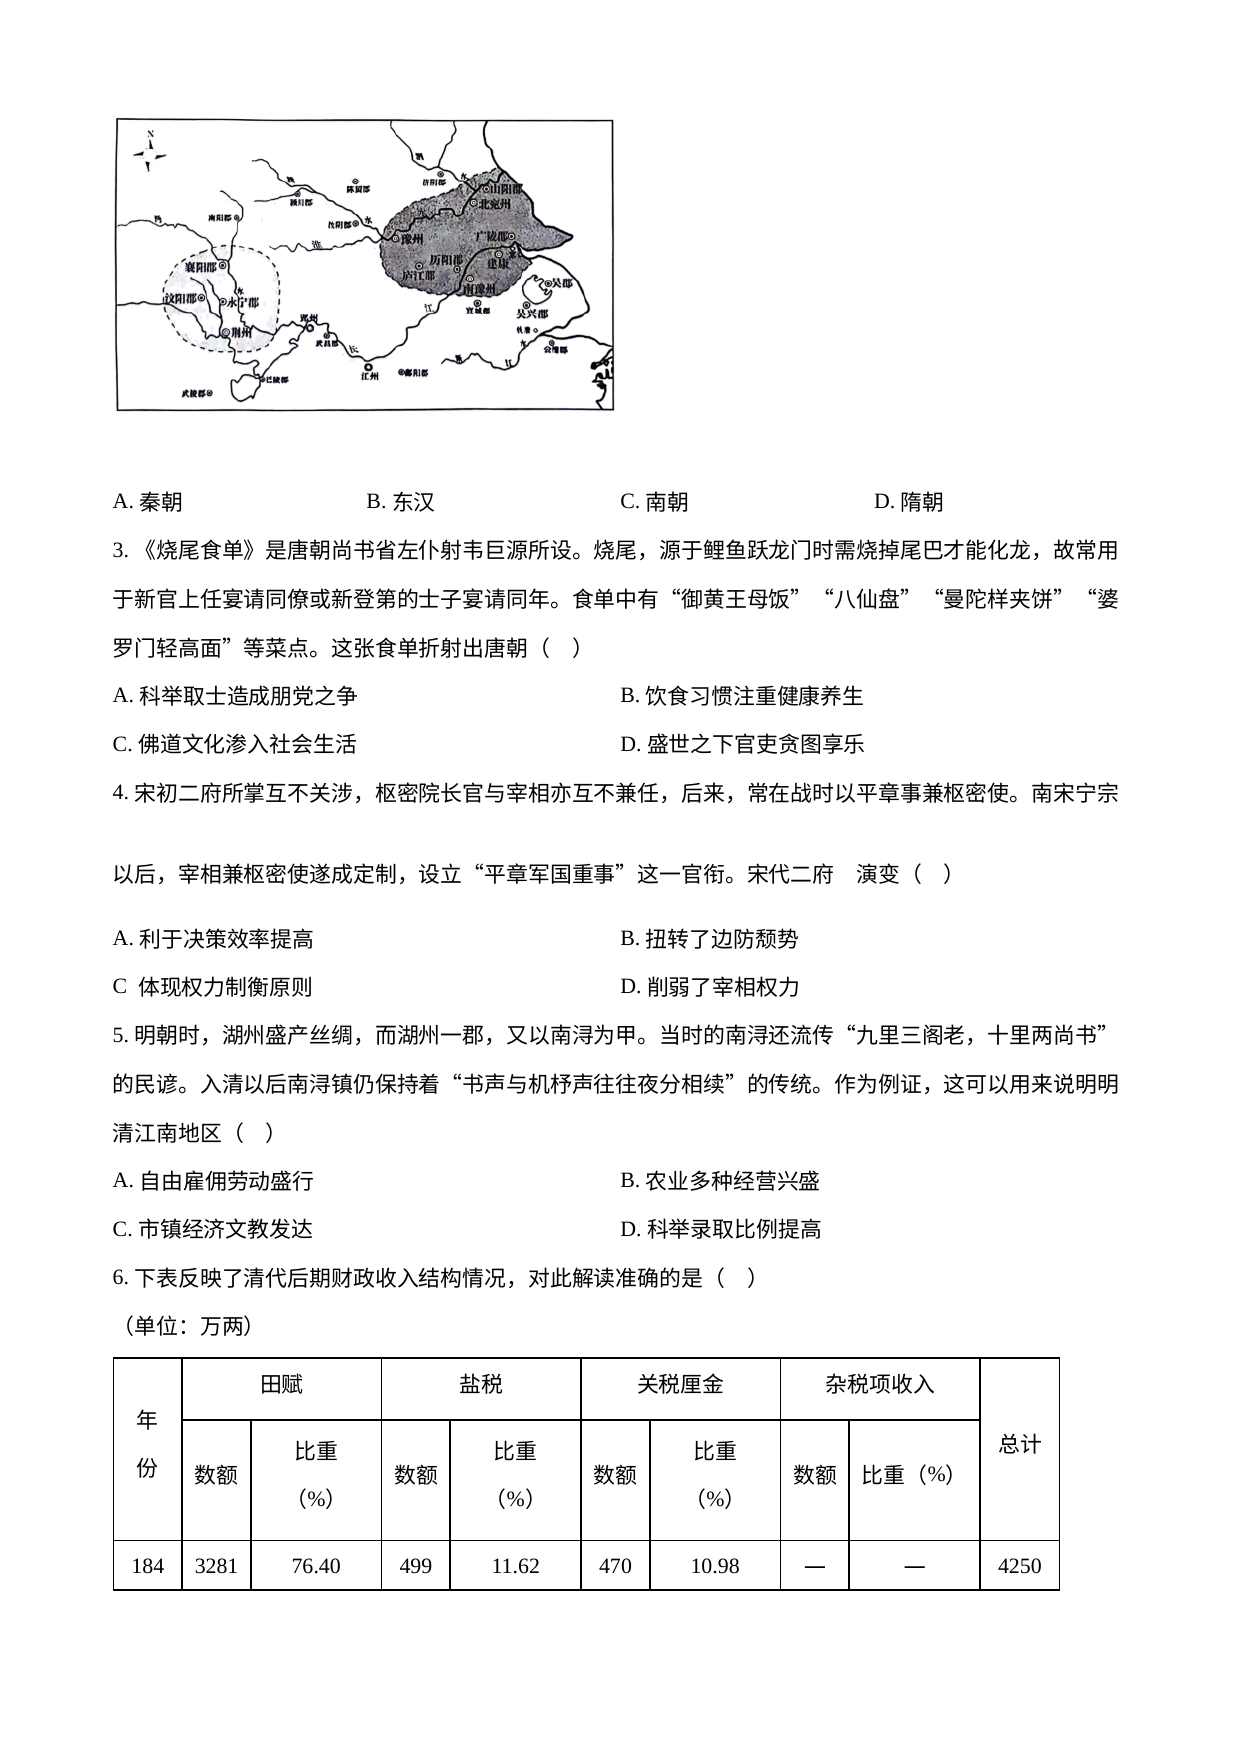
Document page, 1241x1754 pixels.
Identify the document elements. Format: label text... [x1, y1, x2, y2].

table_header 盐税 [382, 1359, 580, 1419]
table_header 关税厘金 [582, 1359, 780, 1419]
table_cell 数额 [781, 1421, 848, 1539]
table_cell 比重（%） [451, 1421, 580, 1539]
text C. 市镇经济文教发达 D. 科举录取比例提高 [112, 1212, 1128, 1244]
table_cell 数额 [183, 1421, 250, 1539]
text 4. 宋初二府所掌互不关涉，枢密院长官与宰相亦互不兼任，后来，常在战时以平章事兼枢密使。南宋宁宗以后，宰相兼枢密使遂成定制，设立“平章军国重事”这一官衔。宋代二府演变（ ） [112, 775, 1128, 905]
table_cell 76.40 [252, 1541, 381, 1589]
table_cell 1849 [114, 1541, 181, 1589]
table_header 田赋 [183, 1359, 381, 1419]
text （单位：万两） [112, 1309, 1128, 1341]
picture [112, 116, 616, 412]
table_cell 10.98 [651, 1541, 780, 1589]
text 5. 明朝时，湖州盛产丝绸，而湖州一郡，又以南浔为甲。当时的南浔还流传“九里三阁老，十里两尚书”的民谚。入清以后南浔镇仍保持着“书声与机杼声往往夜分相续”的传统。作为例证，这可以用来说明明清江南地区（ ） [112, 1018, 1128, 1148]
table_cell — [850, 1541, 979, 1589]
text C. 佛道文化渗入社会生活 D. 盛世之下官吏贪图享乐 [112, 727, 1128, 759]
text C 体现权力制衡原则 D. 削弱了宰相权力 [112, 969, 1128, 1002]
text 3. 《烧尾食单》是唐朝尚书省左仆射韦巨源所设。烧尾，源于鲤鱼跃龙门时需烧掉尾巴才能化龙，故常用于新官上任宴请同僚或新登第的士子宴请同年。食单中有“御黄王母饭”“八仙盘”“曼陀样夹饼”“婆罗门轻高面”等菜点。这张食单折射出唐朝（ ） [112, 533, 1128, 663]
table_cell 11.62 [451, 1541, 580, 1589]
table_header 年份 [114, 1359, 181, 1539]
table_cell 4250 [981, 1541, 1059, 1589]
text A. 利于决策效率提高 B. 扭转了边防颓势 [112, 921, 1128, 954]
text A. 秦朝 B. 东汉 C. 南朝 D. 隋朝 [112, 484, 1128, 517]
table_cell 数额 [382, 1421, 449, 1539]
table_cell 470 [582, 1541, 649, 1589]
table_cell 3281 [183, 1541, 250, 1589]
table_header 杂税项收入 [781, 1359, 979, 1419]
table_cell 比重（%） [252, 1421, 381, 1539]
text A. 科举取士造成朋党之争 B. 饮食习惯注重健康养生 [112, 679, 1128, 711]
text 6. 下表反映了清代后期财政收入结构情况，对此解读准确的是（ ） [112, 1260, 1128, 1293]
table_cell 499 [382, 1541, 449, 1589]
table_cell 比重（%） [850, 1421, 979, 1539]
table_cell — [781, 1541, 848, 1589]
table_cell 数额 [582, 1421, 649, 1539]
table_cell 比重（%） [651, 1421, 780, 1539]
table_header 总计 [981, 1359, 1059, 1539]
text A. 自由雇佣劳动盛行 B. 农业多种经营兴盛 [112, 1164, 1128, 1196]
